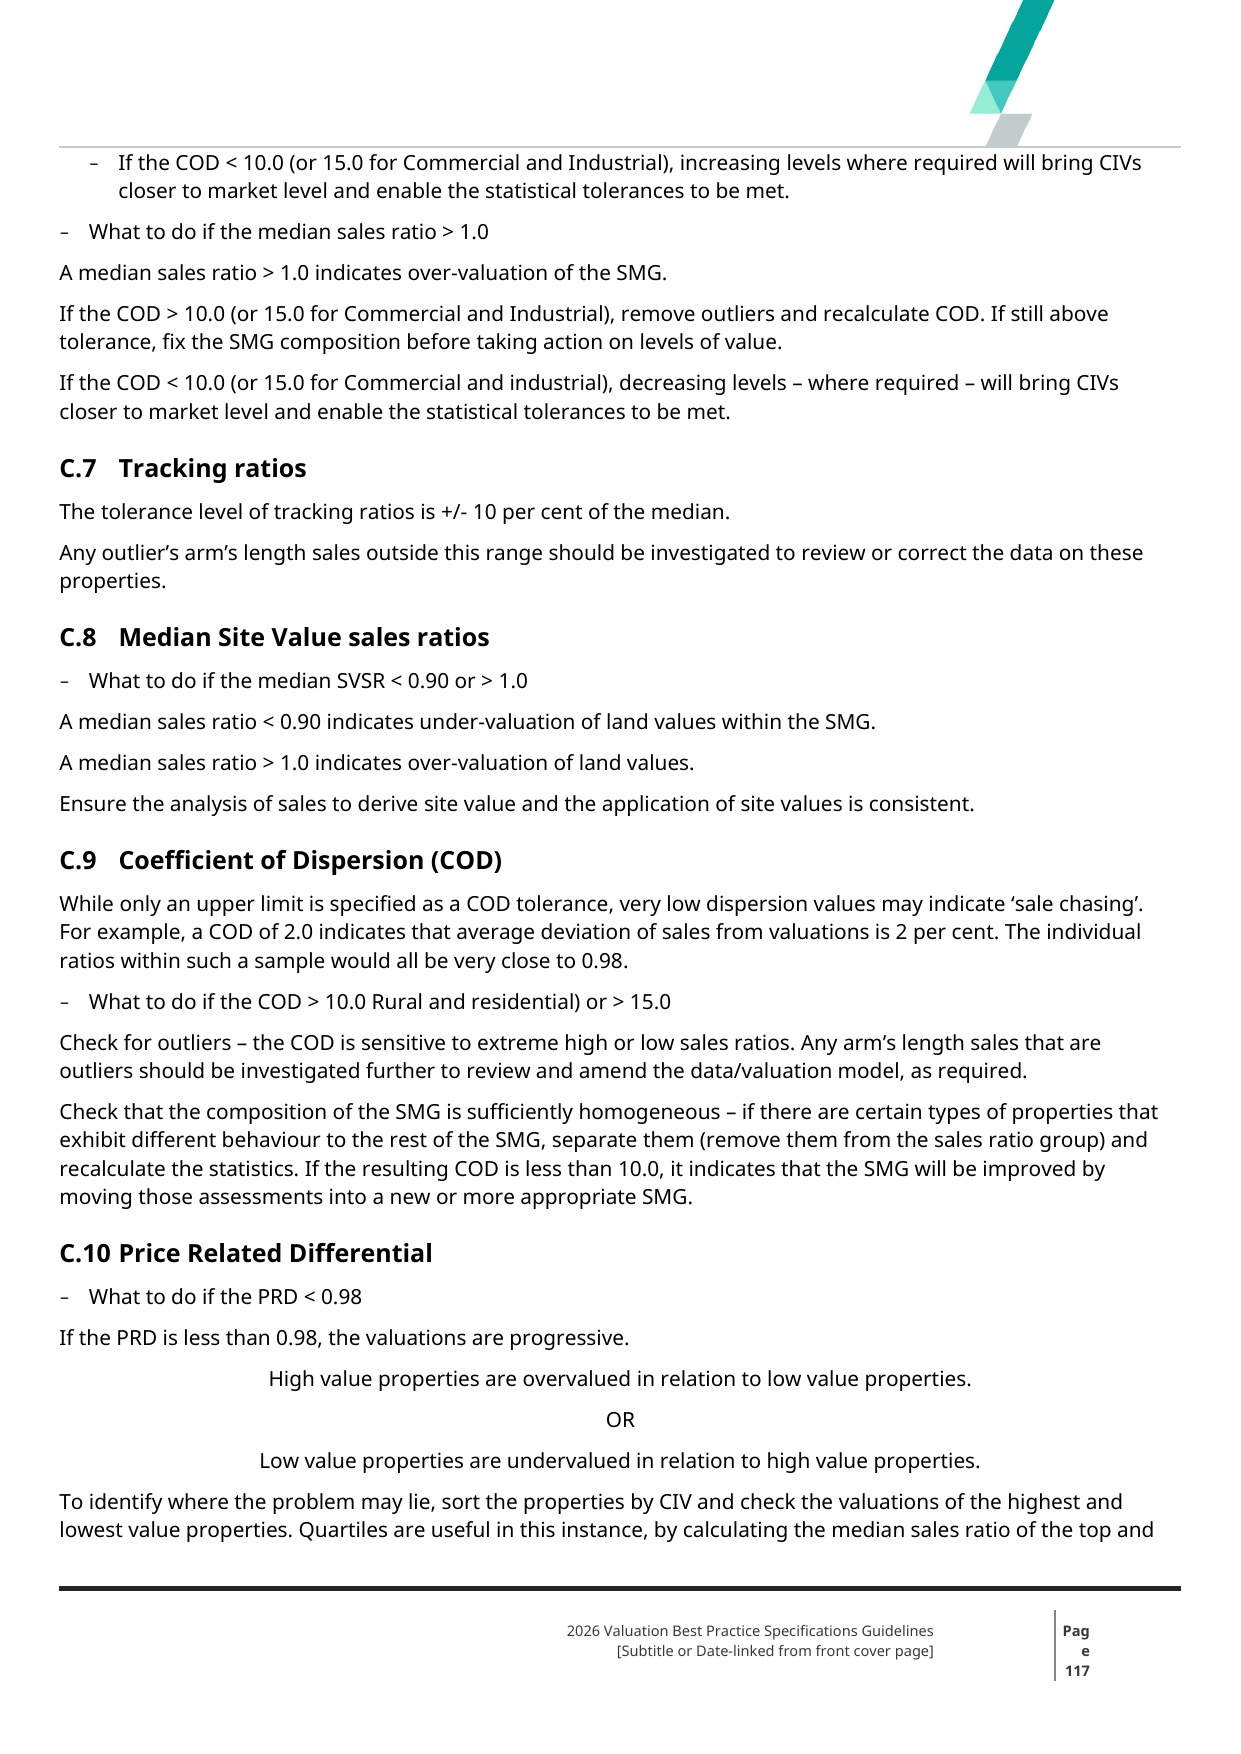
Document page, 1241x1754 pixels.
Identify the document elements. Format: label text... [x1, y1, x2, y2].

text If the PRD is less than 0.98, the valuations are progressive. [59, 1323, 1181, 1352]
list If the COD < 10.0 (or 15.0 for Commercial and Industrial), increasing levels where required will bring CIVs closer to market level and enable the statistical tolerances to be met. [89, 148, 1181, 204]
subtitle C.8 Median Site Value sales ratios [59, 619, 1181, 654]
text A median sales ratio > 1.0 indicates over-valuation of land values. [59, 748, 1181, 776]
subtitle C.9 Coefficient of Dispersion (COD) [59, 842, 1181, 876]
subtitle C.10 Price Related Differential [59, 1236, 1181, 1270]
text Low value properties are undervalued in relation to high value properties. [59, 1446, 1181, 1474]
text Check for outliers – the COD is sensitive to extreme high or low sales ratios. Any arm’s length sales that are outliers should be investigated further to review and amend the data/valuation model, as required. [59, 1028, 1181, 1084]
text OR [59, 1405, 1181, 1434]
text A median sales ratio < 0.90 indicates under-valuation of land values within the SMG. [59, 707, 1181, 736]
picture [969, 0, 1055, 146]
text High value properties are overvalued in relation to low value properties. [59, 1364, 1181, 1393]
list What to do if the PRD < 0.98 [59, 1282, 1181, 1311]
text If the COD > 10.0 (or 15.0 for Commercial and Industrial), remove outliers and recalculate COD. If still above tolerance, fix the SMG composition before taking action on levels of value. [59, 299, 1181, 356]
text Ensure the analysis of sales to derive site value and the application of site values is consistent. [59, 789, 1181, 817]
list What to do if the COD > 10.0 Rural and residential) or > 15.0 [59, 987, 1181, 1015]
text A median sales ratio > 1.0 indicates over-valuation of the SMG. [59, 258, 1181, 286]
text If the COD < 10.0 (or 15.0 for Commercial and industrial), decreasing levels – where required – will bring CIVs closer to market level and enable the statistical tolerances to be met. [59, 368, 1181, 425]
subtitle C.7 Tracking ratios [59, 450, 1181, 484]
text Any outlier’s arm’s length sales outside this range should be investigated to review or correct the data on these properties. [59, 538, 1181, 594]
text While only an upper limit is specified as a COD tolerance, very low dispersion values may indicate ‘sale chasing’. For example, a COD of 2.0 indicates that average deviation of sales from valuations is 2 per cent. The individual ratios within such a sample would all be very close to 0.98. [59, 889, 1181, 974]
text The tolerance level of tracking ratios is +/- 10 per cent of the median. [59, 497, 1181, 525]
list What to do if the median sales ratio > 1.0 [59, 217, 1181, 246]
list What to do if the median SVSR < 0.90 or > 1.0 [59, 666, 1181, 694]
text Check that the composition of the SMG is sufficiently homogeneous – if there are certain types of properties that exhibit different behaviour to the rest of the SMG, separate them (remove them from the sales ratio group) and recalculate the statistics. If the resulting COD is less than 10.0, it indicates that the SMG will be improved by moving those assessments into a new or more appropriate SMG. [59, 1097, 1181, 1211]
